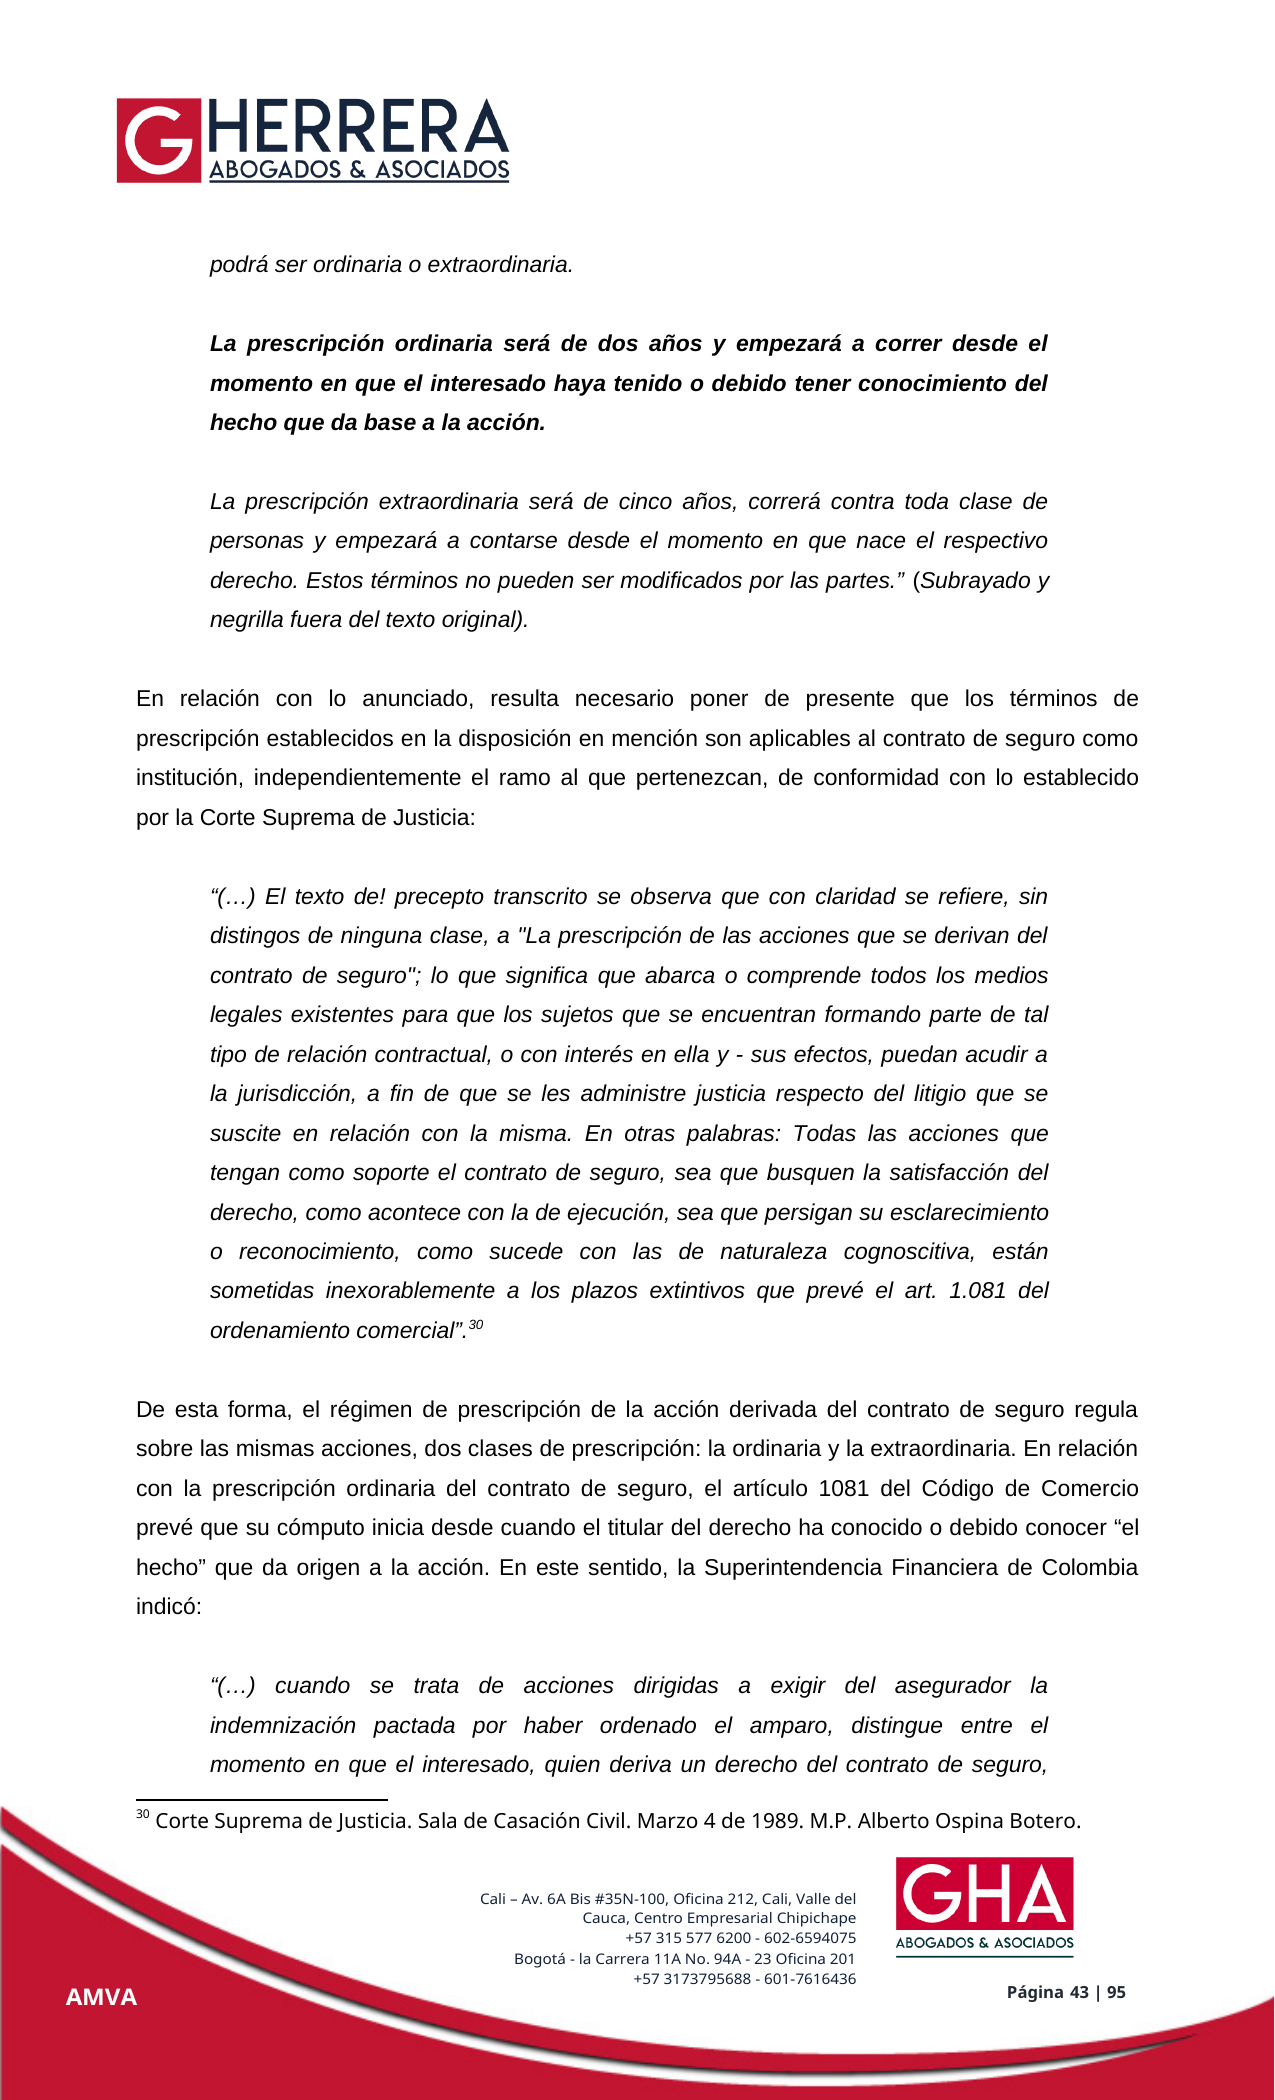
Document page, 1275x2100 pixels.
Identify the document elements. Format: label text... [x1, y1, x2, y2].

picture [96, 75, 529, 206]
picture [0, 1793, 1275, 2100]
text La prescripción ordinaria será de dos años y empezará a correr desde el momento en que el interesado haya tenido o debido tener conocimiento del hecho que da base a la acción. [210, 330, 1051, 435]
text La prescripción extraordinaria será de cinco años, correrá contra toda clase de personas y empezará a contarse desde el momento en que nace el respectivo derecho. Estos términos no pueden ser modificados por las partes.” (Subrayado y negrilla fuera del texto original). [210, 488, 1051, 633]
text En relación con lo anunciado, resulta necesario poner de presente que los términos de prescripción establecidos en la disposición en mención son aplicables al contrato de seguro como institución, independientemente el ramo al que pertenezcan, de conformidad con lo establecido por la Corte Suprema de Justicia: [136, 685, 1140, 830]
text De esta forma, el régimen de prescripción de la acción derivada del contrato de seguro regula sobre las mismas acciones, dos clases de prescripción: la ordinaria y la extraordinaria. En relación con la prescripción ordinaria del contrato de seguro, el artículo 1081 del Código de Comercio prevé que su cómputo inicia desde cuando el titular del derecho ha conocido o debido conocer “el hecho” que da origen a la acción. En este sentido, la Superintendencia Financiera de Colombia indicó: [136, 1396, 1140, 1620]
text “(…) El texto de! precepto transcrito se observa que con claridad se refiere, sin distingos de ninguna clase, a "La prescripción de las acciones que se derivan del contrato de seguro"; lo que significa que abarca o comprende todos los medios legales existentes para que los sujetos que se encuentran formando parte de tal tipo de relación contractual, o con interés en ella y - sus efectos, puedan acudir a la jurisdicción, a fin de que se les administre justicia respecto del litigio que se suscite en relación con la misma. En otras palabras: Todas las acciones que tengan como soporte el contrato de seguro, sea que busquen la satisfacción del derecho, como acontece con la de ejecución, sea que persigan su esclarecimiento o reconocimiento, como sucede con las de naturaleza cognoscitiva, están sometidas inexorablemente a los plazos extintivos que prevé el art. 1.081 del ordenamiento comercial”. [210, 883, 1051, 1343]
